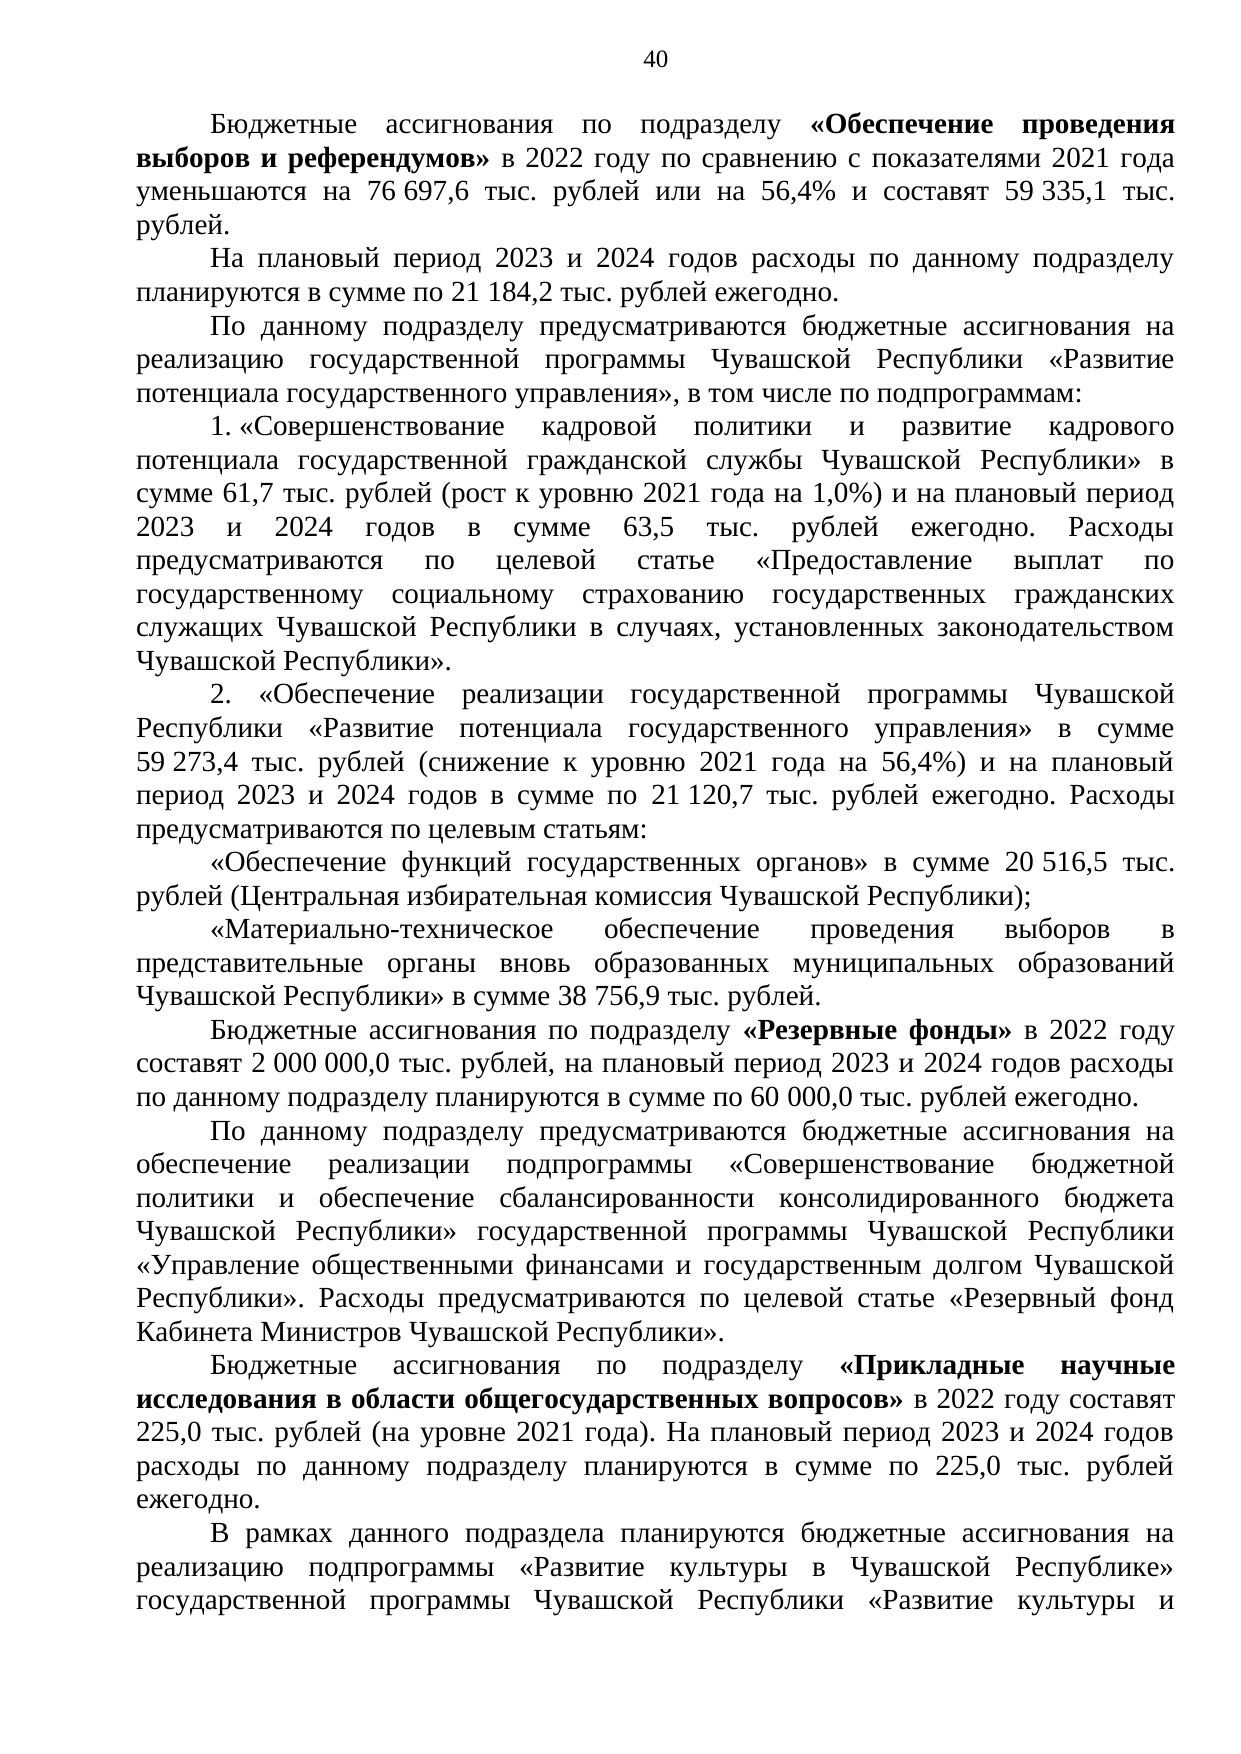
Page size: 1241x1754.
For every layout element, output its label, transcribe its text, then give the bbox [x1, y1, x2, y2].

text По данному подразделу предусматриваются бюджетные ассигнования на реализацию государственной программы Чувашской Республики «Развитие потенциала государственного управления», в том числе по подпрограммам: [136, 308, 1175, 408]
text Бюджетные ассигнования по подразделу «Прикладные научные исследования в области общегосударственных вопросов» в 2022 году составят 225,0 тыс. рублей (на уровне 2021 года). На плановый период 2023 и 2024 годов расходы по данному подразделу планируются в сумме по 225,0 тыс. рублей ежегодно. [136, 1347, 1175, 1515]
text По данному подразделу предусматриваются бюджетные ассигнования на обеспечение реализации подпрограммы «Совершенствование бюджетной политики и обеспечение сбалансированности консолидированного бюджета Чувашской Республики» государственной программы Чувашской Республики «Управление общественными финансами и государственным долгом Чувашской Республики». Расходы предусматриваются по целевой статье «Резервный фонд Кабинета Министров Чувашской Республики». [136, 1113, 1175, 1347]
text На плановый период 2023 и 2024 годов расходы по данному подразделу планируются в сумме по 21 184,2 тыс. рублей ежегодно. [136, 241, 1175, 308]
text «Материально-техническое обеспечение проведения выборов в представительные органы вновь образованных муниципальных образований Чувашской Республики» в сумме 38 756,9 тыс. рублей. [136, 911, 1175, 1012]
text Бюджетные ассигнования по подразделу «Резервные фонды» в 2022 году составят 2 000 000,0 тыс. рублей, на плановый период 2023 и 2024 годов расходы по данному подразделу планируются в сумме по 60 000,0 тыс. рублей ежегодно. [136, 1012, 1175, 1113]
text 1. «Совершенствование кадровой политики и развитие кадрового потенциала государственной гражданской службы Чувашской Республики» в сумме 61,7 тыс. рублей (рост к уровню 2021 года на 1,0%) и на плановый период 2023 и 2024 годов в сумме 63,5 тыс. рублей ежегодно. Расходы предусматриваются по целевой статье «Предоставление выплат по государственному социальному страхованию государственных гражданских служащих Чувашской Республики в случаях, установленных законодательством Чувашской Республики». [136, 408, 1175, 677]
text 2. «Обеспечение реализации государственной программы Чувашской Республики «Развитие потенциала государственного управления» в сумме 59 273,4 тыс. рублей (снижение к уровню 2021 года на 56,4%) и на плановый период 2023 и 2024 годов в сумме по 21 120,7 тыс. рублей ежегодно. Расходы предусматриваются по целевым статьям: [136, 677, 1175, 844]
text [136, 1515, 1175, 1616]
text «Обеспечение функций государственных органов» в сумме 20 516,5 тыс. рублей (Центральная избирательная комиссия Чувашской Республики); [136, 844, 1175, 911]
text Бюджетные ассигнования по подразделу «Обеспечение проведения выборов и референдумов» в 2022 году по сравнению с показателями 2021 года уменьшаются на 76 697,6 тыс. рублей или на 56,4% и составят 59 335,1 тыс. рублей. [136, 106, 1175, 241]
